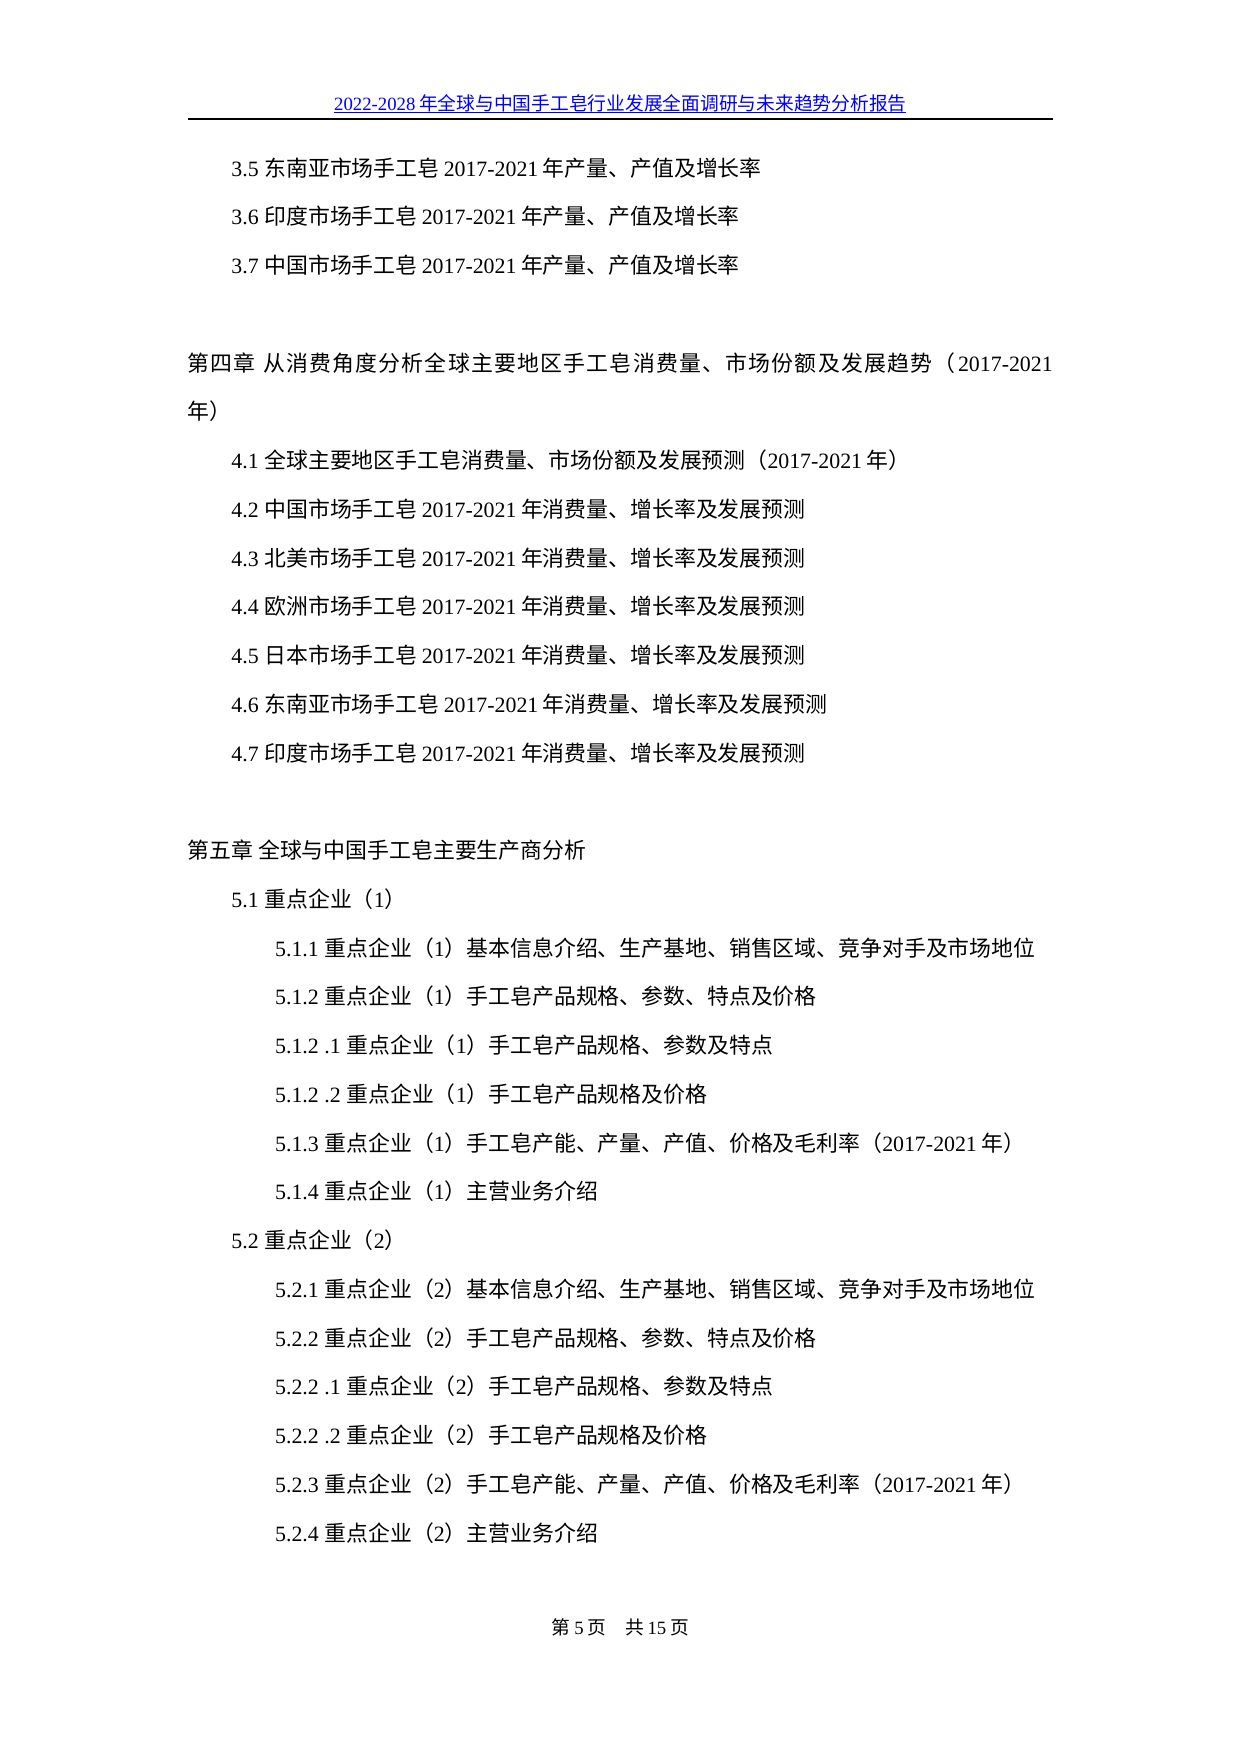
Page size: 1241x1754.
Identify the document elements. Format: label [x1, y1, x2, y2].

text [187, 150, 1053, 1548]
